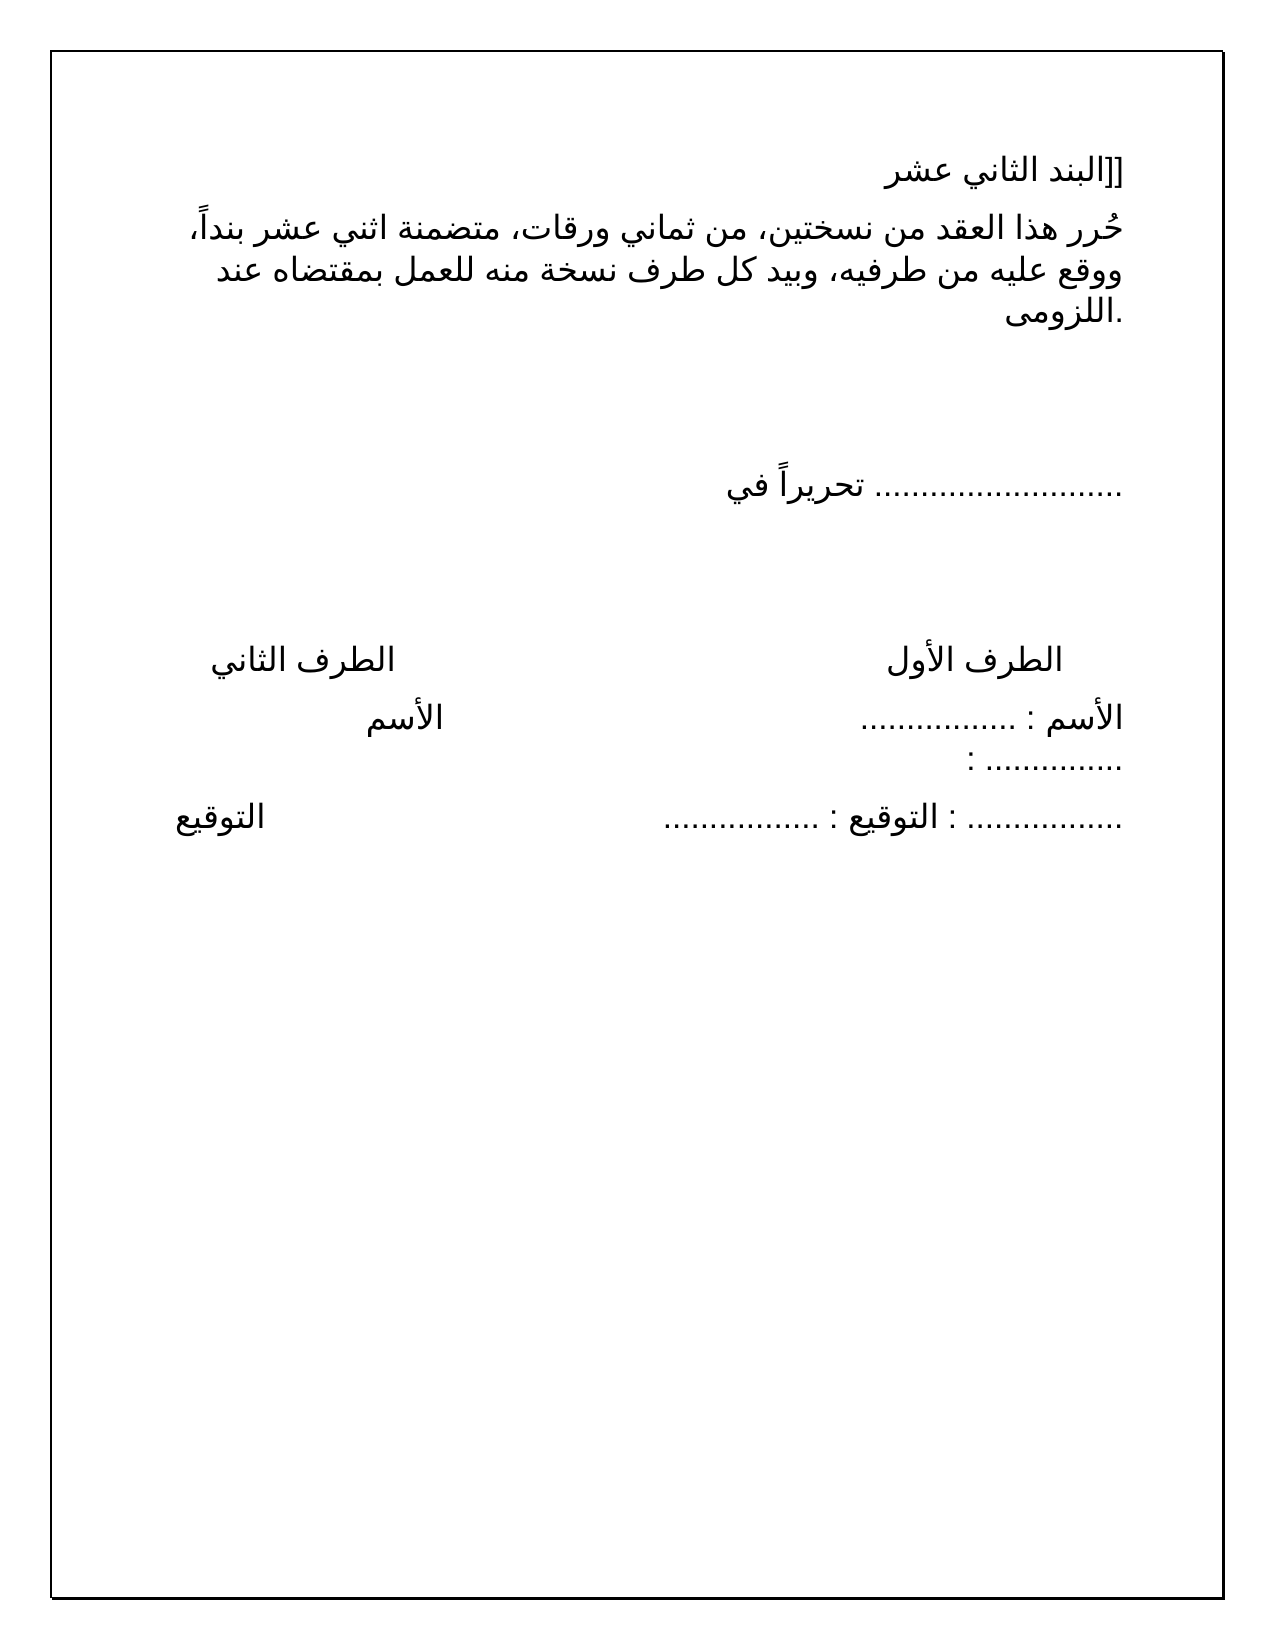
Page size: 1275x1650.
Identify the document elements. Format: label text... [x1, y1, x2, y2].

text الطرف الأول الطرف الثاني [150, 640, 1123, 678]
text حُرر هذا العقد من نسختين، من ثماني ورقات، متضمنة اثني عشر بنداً، ووقع عليه من طرفيه، وبيد كل طرف نسخة منه للعمل بمقتضاه عند اللزومى. [150, 208, 1123, 329]
text البند الثاني عشر]] [150, 150, 1123, 188]
text تحريراً في ........................... [150, 465, 1123, 504]
text الأسم : ................. الأسم : ............... [150, 698, 1123, 778]
text التوقيع : ................. التوقيع : ................. [150, 797, 1123, 836]
